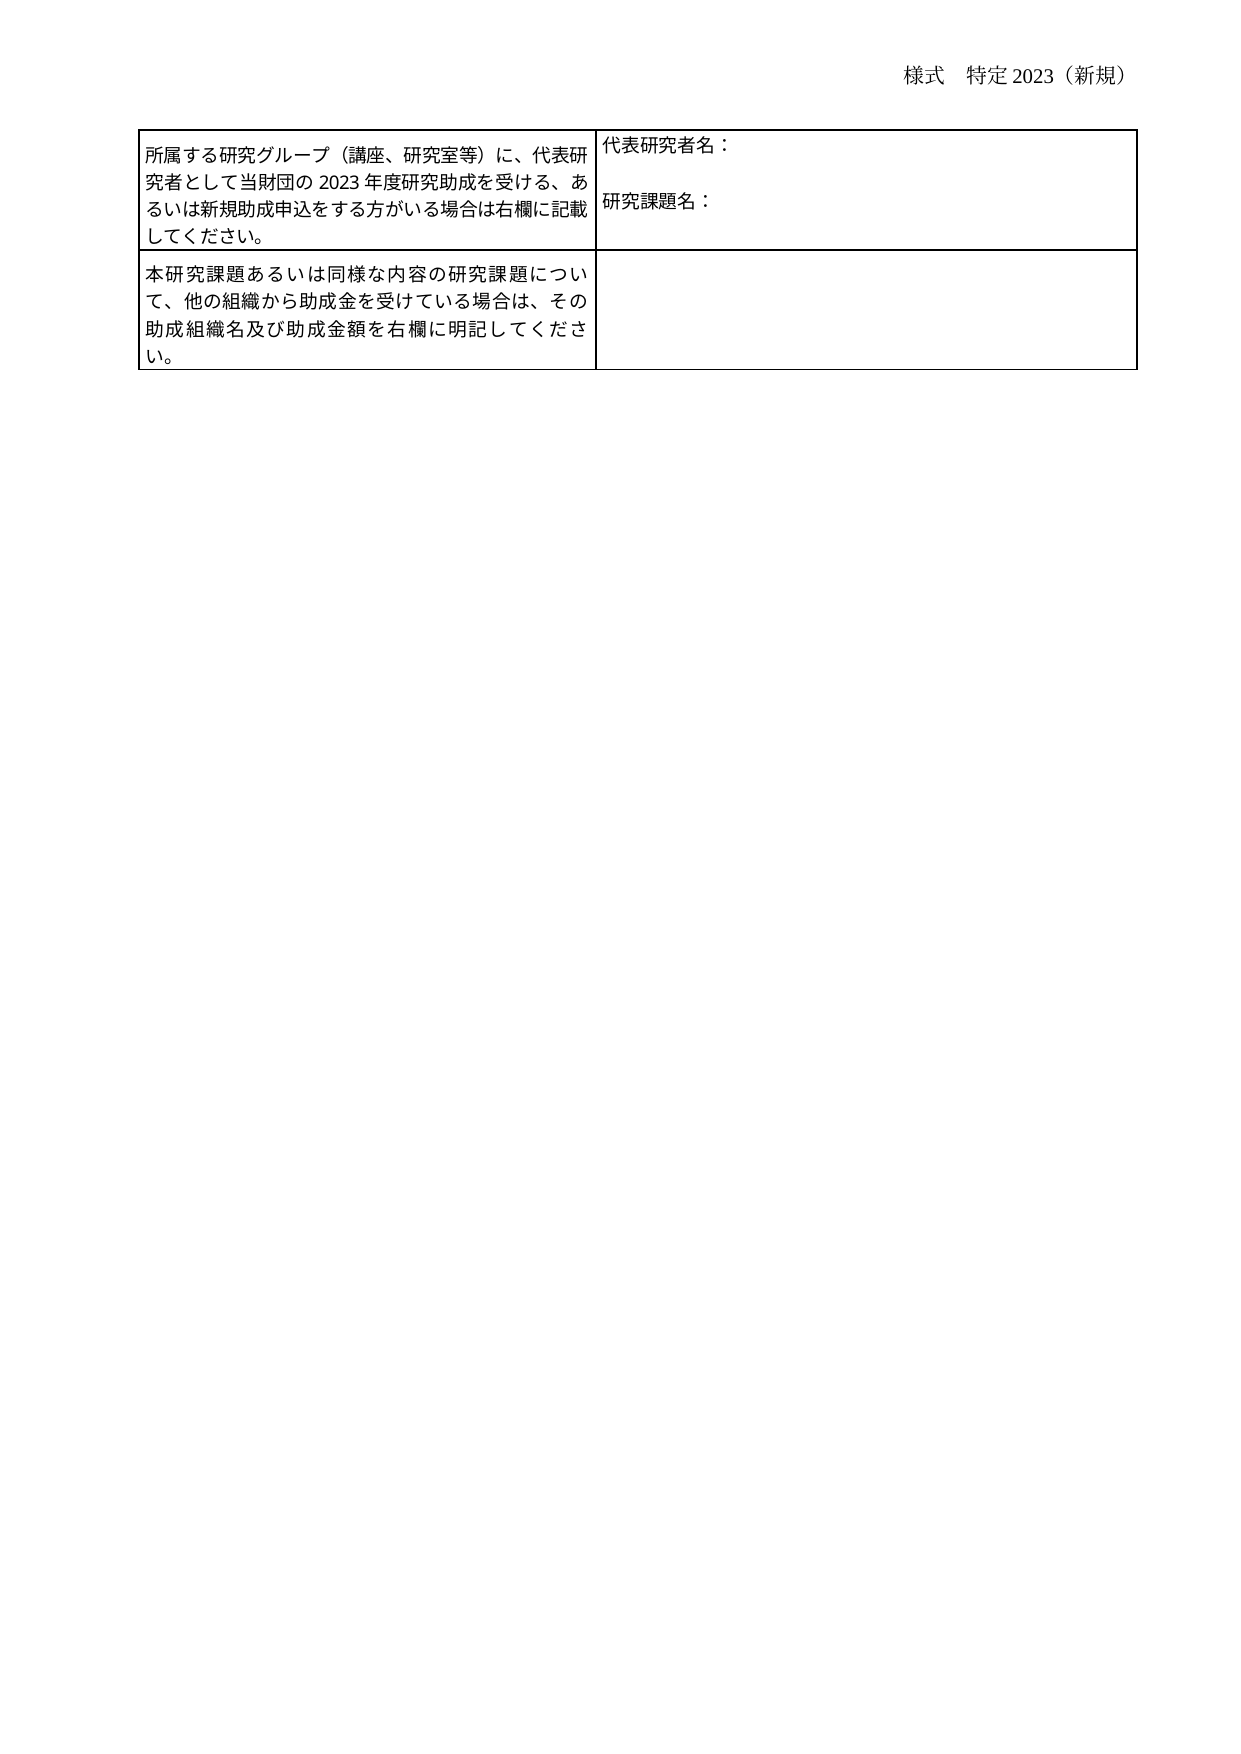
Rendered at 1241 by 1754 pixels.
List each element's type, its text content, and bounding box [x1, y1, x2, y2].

table_cell [597, 251, 1136, 369]
table_cell 所属する研究グループ（講座、研究室等）に、代表研究者として当財団の2023年度研究助成を受ける、あるいは新規助成申込をする方がいる場合は右欄に記載してください。 [140, 131, 595, 249]
table_cell 本研究課題あるいは同様な内容の研究課題について、他の組織から助成金を受けている場合は、その助成組織名及び助成金額を右欄に明記してください。 [140, 251, 595, 369]
table_cell 代表研究者名： 研究課題名： [597, 131, 1136, 249]
